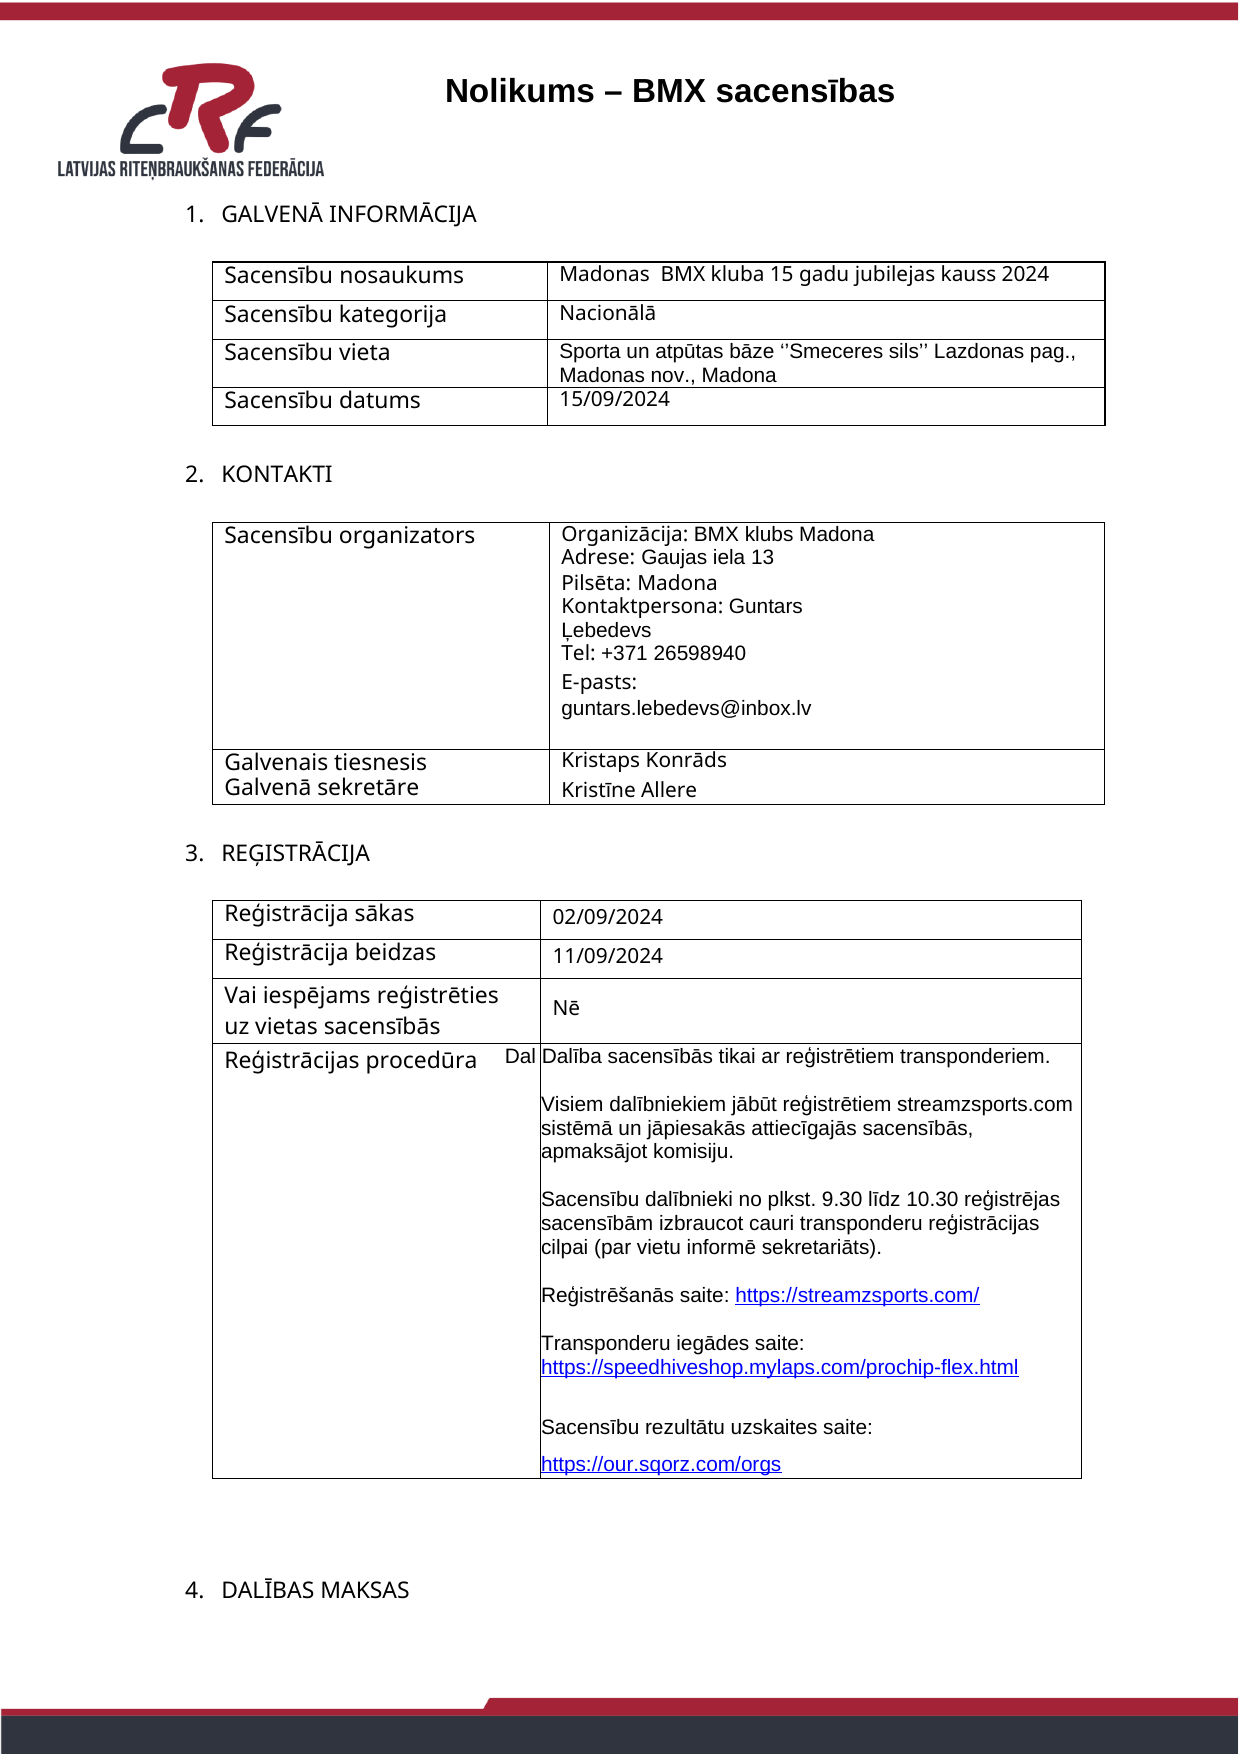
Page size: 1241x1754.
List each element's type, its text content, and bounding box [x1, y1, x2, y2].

table_header Madonas BMX kluba 15 gadu jubilejas kauss 2024 [548, 263, 1104, 300]
table_cell Sacensību datums [213, 388, 547, 425]
subtitle Nolikums – BMX sacensības [445, 71, 1117, 109]
table_header Organizācija: BMX klubs Madona Adrese: Gaujas iela 13 [550, 523, 1104, 570]
table_cell Kristaps Konrāds [550, 750, 1104, 773]
table_cell Nē [541, 979, 1081, 1042]
table_cell Sacensību kategorija [213, 301, 547, 339]
list REĢISTRĀCIJA [185, 837, 1117, 868]
table_cell Galvenais tiesnesis Galvenā sekretāre [213, 750, 549, 804]
table_cell Nacionālā [548, 301, 1104, 339]
table_cell Sporta un atpūtas bāze ‘’Smeceres sils’’ Lazdonas pag., Madonas nov., Madona [548, 340, 1104, 387]
table_cell Vai iespējams reģistrēties uz vietas sacensībās [213, 979, 540, 1042]
picture [0, 2, 1239, 1754]
table_header Sacensību nosaukums [213, 263, 547, 300]
table_cell Sacensību vieta [213, 340, 547, 387]
table_cell Tel: +371 26598940 [550, 642, 1104, 666]
table_cell Pilsēta: Madona Kontaktpersona: Guntars Ļebedevs [550, 570, 1104, 642]
table_cell Reģistrācijas procedūra [213, 1044, 540, 1478]
list DALĪBAS MAKSAS [185, 1574, 1117, 1606]
table_cell 11/09/2024 [541, 940, 1081, 977]
list GALVENĀ INFORMĀCIJA [185, 198, 1117, 229]
list KONTAKTI [185, 458, 1117, 489]
table_cell Reģistrācija beidzas [213, 940, 540, 977]
table_header 02/09/2024 [541, 901, 1081, 939]
table_cell Dal Dalība sacensībās tikai ar reģistrētiem transponderiem. Visiem dalībniekiem jābūt reģistrētiem streamzsports.com sistēmā un jāpiesakās attiecīgajās sacensībās, apmaksājot komisiju. Sacensību dalībnieki no plkst. 9.30 līdz 10.30 reģistrējas sacensībām izbraucot cauri transponderu reģistrācijas cilpai (par vietu informē sekretariāts). Reģistrēšanās saite: https://streamzsports.com/ Transponderu iegādes saite: https://speedhiveshop.mylaps.com/prochip-flex.html Sacensību rezultātu uzskaites saite: https://our.sqorz.com/orgs [541, 1044, 1081, 1478]
table_header Reģistrācija sākas [213, 901, 540, 939]
table_cell 15/09/2024 [548, 388, 1104, 425]
table_cell E-pasts: guntars.lebedevs@inbox.lv [550, 666, 1104, 748]
table_cell Kristīne Allere [550, 773, 1104, 804]
table_header Sacensību organizators [213, 523, 549, 748]
